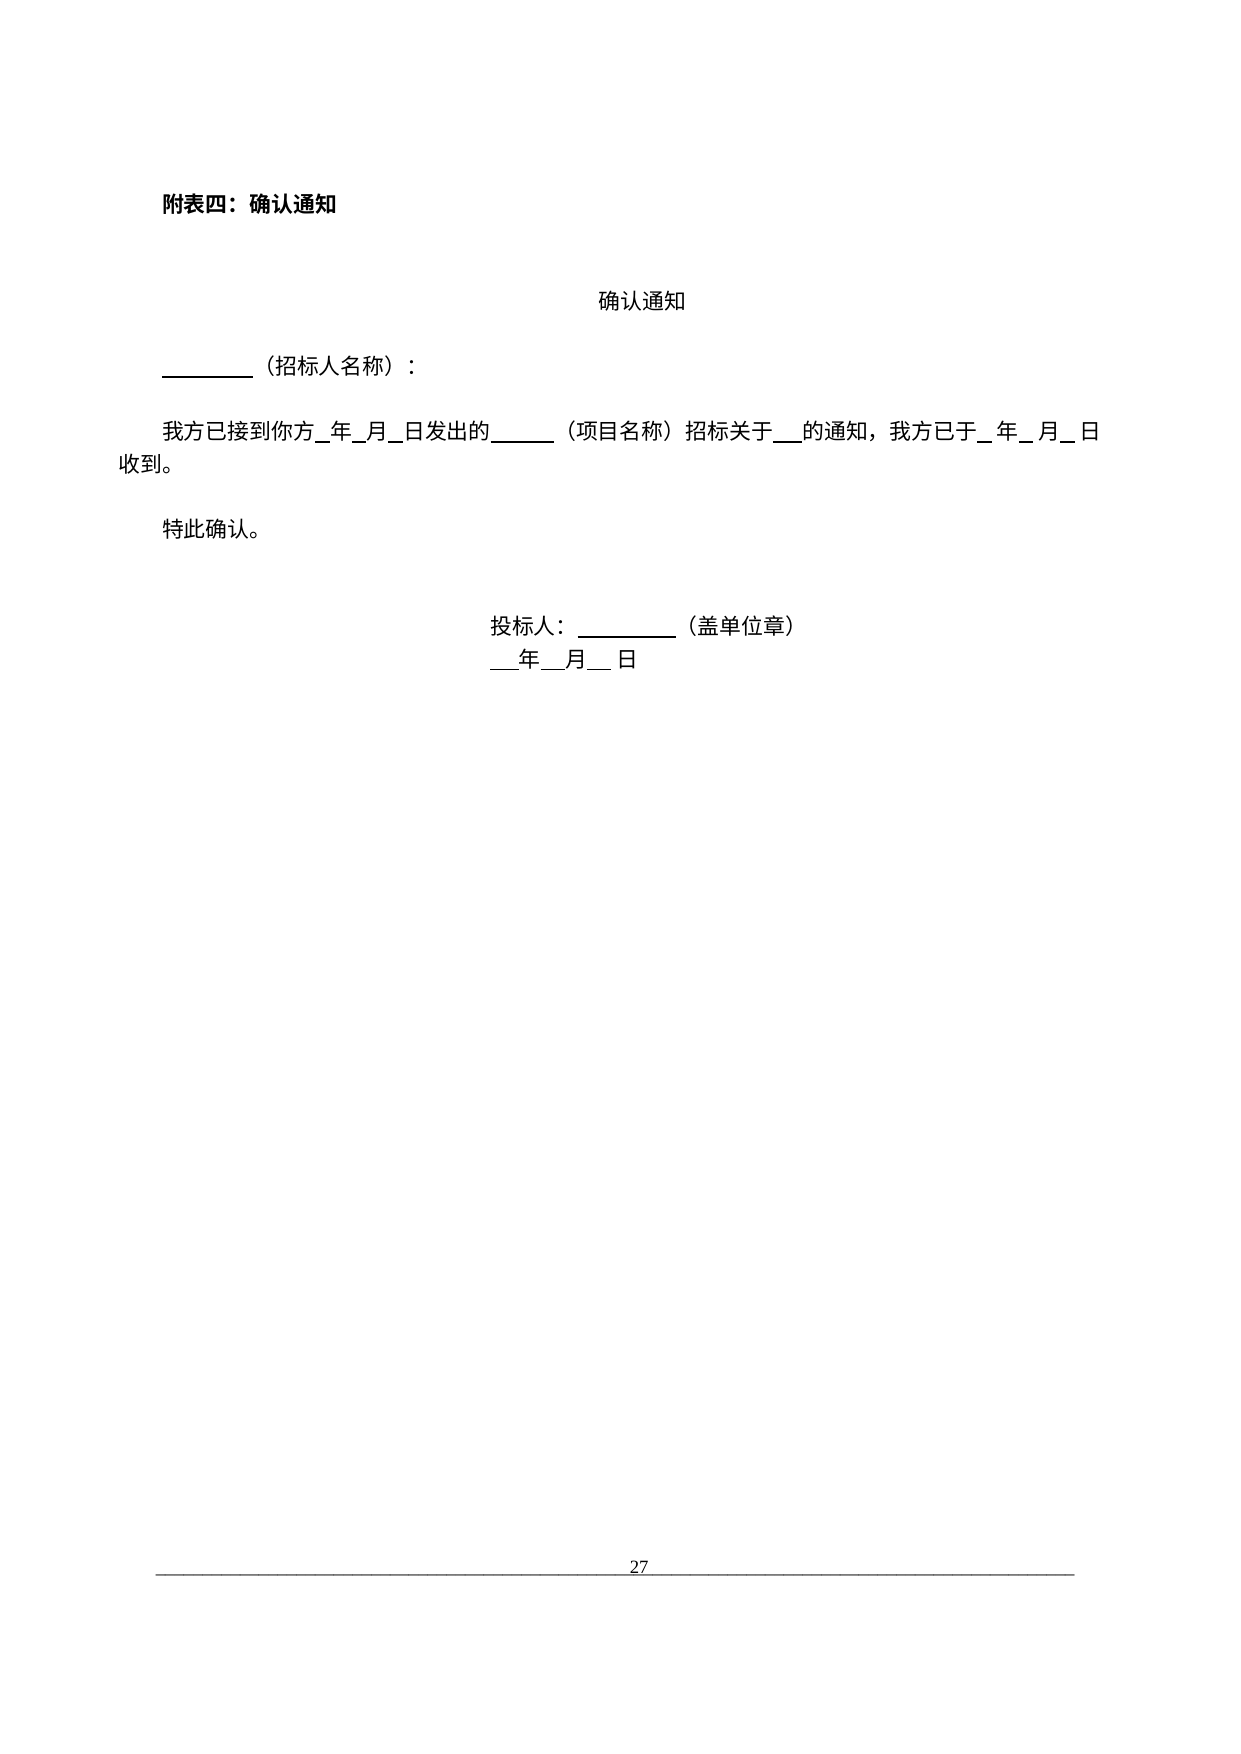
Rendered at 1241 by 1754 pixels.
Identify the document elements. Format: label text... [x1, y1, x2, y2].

text （招标人名称）： [118, 349, 1122, 381]
text 年 月 日 [118, 641, 1122, 674]
text 确认通知 [118, 284, 1122, 316]
text 特此确认。 [118, 511, 1122, 544]
text 附表四：确认通知 [118, 186, 1122, 219]
text 投标人： （盖单位章） [118, 609, 1122, 641]
text 我方已接到你方 年 月 日发出的 （项目名称）招标关于 的通知，我方已于 年 月 日收到。 [118, 414, 1122, 479]
